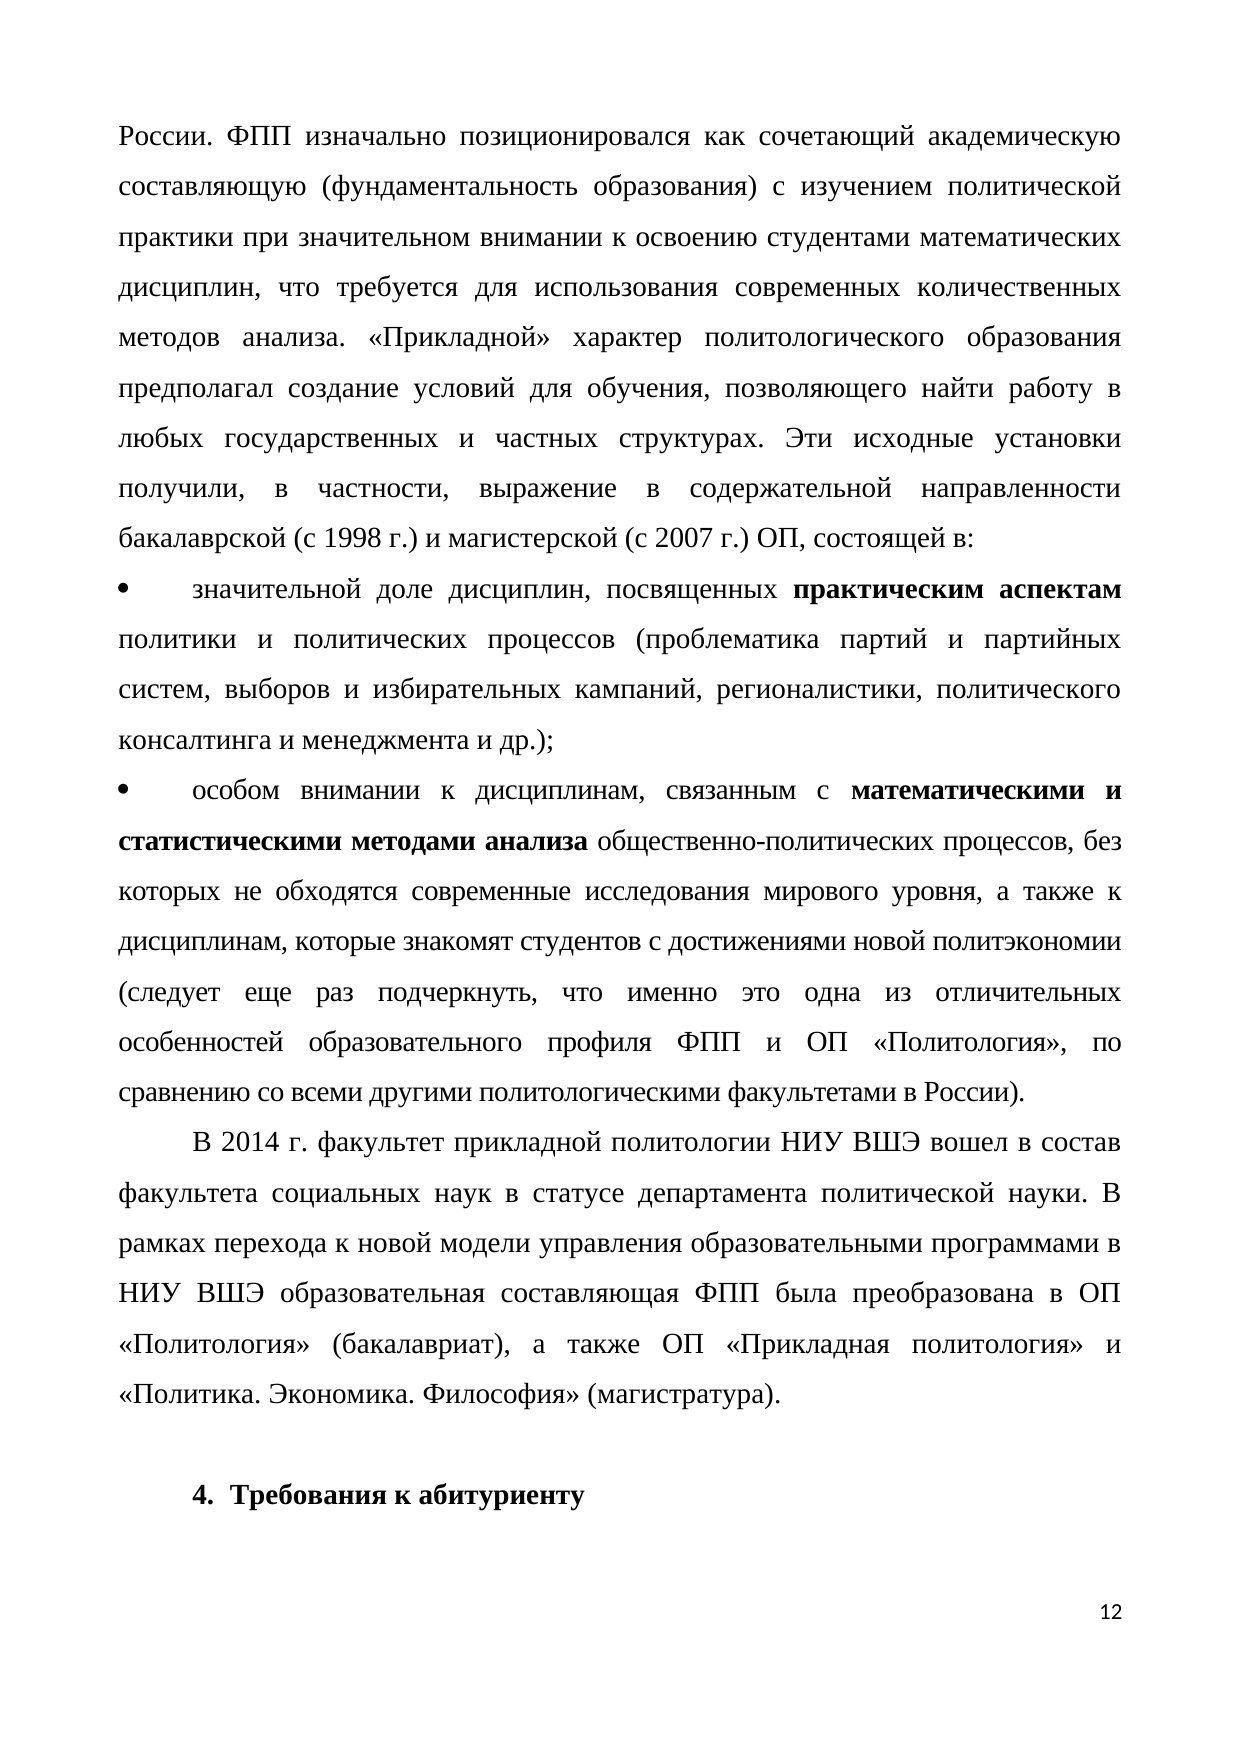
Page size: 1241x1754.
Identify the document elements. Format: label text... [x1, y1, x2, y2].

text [118, 118, 1122, 554]
list Требования к абитуриенту [192, 1477, 1122, 1510]
list В 2014 г. факультет прикладной политологии НИУ ВШЭ вошел в состав факультета социальных наук в статусе департамента политической науки. В рамках перехода к новой модели управления образовательными программами в НИУ ВШЭ образовательная составляющая ФПП была преобразована в ОП «Политология» (бакалавриат), а также ОП «Прикладная политология» и «Политика. Экономика. Философия» (магистратура). [118, 1124, 1122, 1410]
list значительной доле дисциплин, посвященных практическим аспектам политики и политических процессов (проблематика партий и партийных систем, выборов и избирательных кампаний, регионалистики, политического консалтинга и менеджмента и др.); [118, 571, 1122, 756]
list особом внимании к дисциплинам, связанным с математическими и статистическими методами анализа общественно-политических процессов, без которых не обходятся современные исследования мирового уровня, а также к дисциплинам, которые знакомят студентов с достижениями новой политэкономии (следует еще раз подчеркнуть, что именно это одна из отличительных особенностей образовательного профиля ФПП и ОП «Политология», по сравнению со всеми другими политологическими факультетами в России). [118, 772, 1122, 1108]
